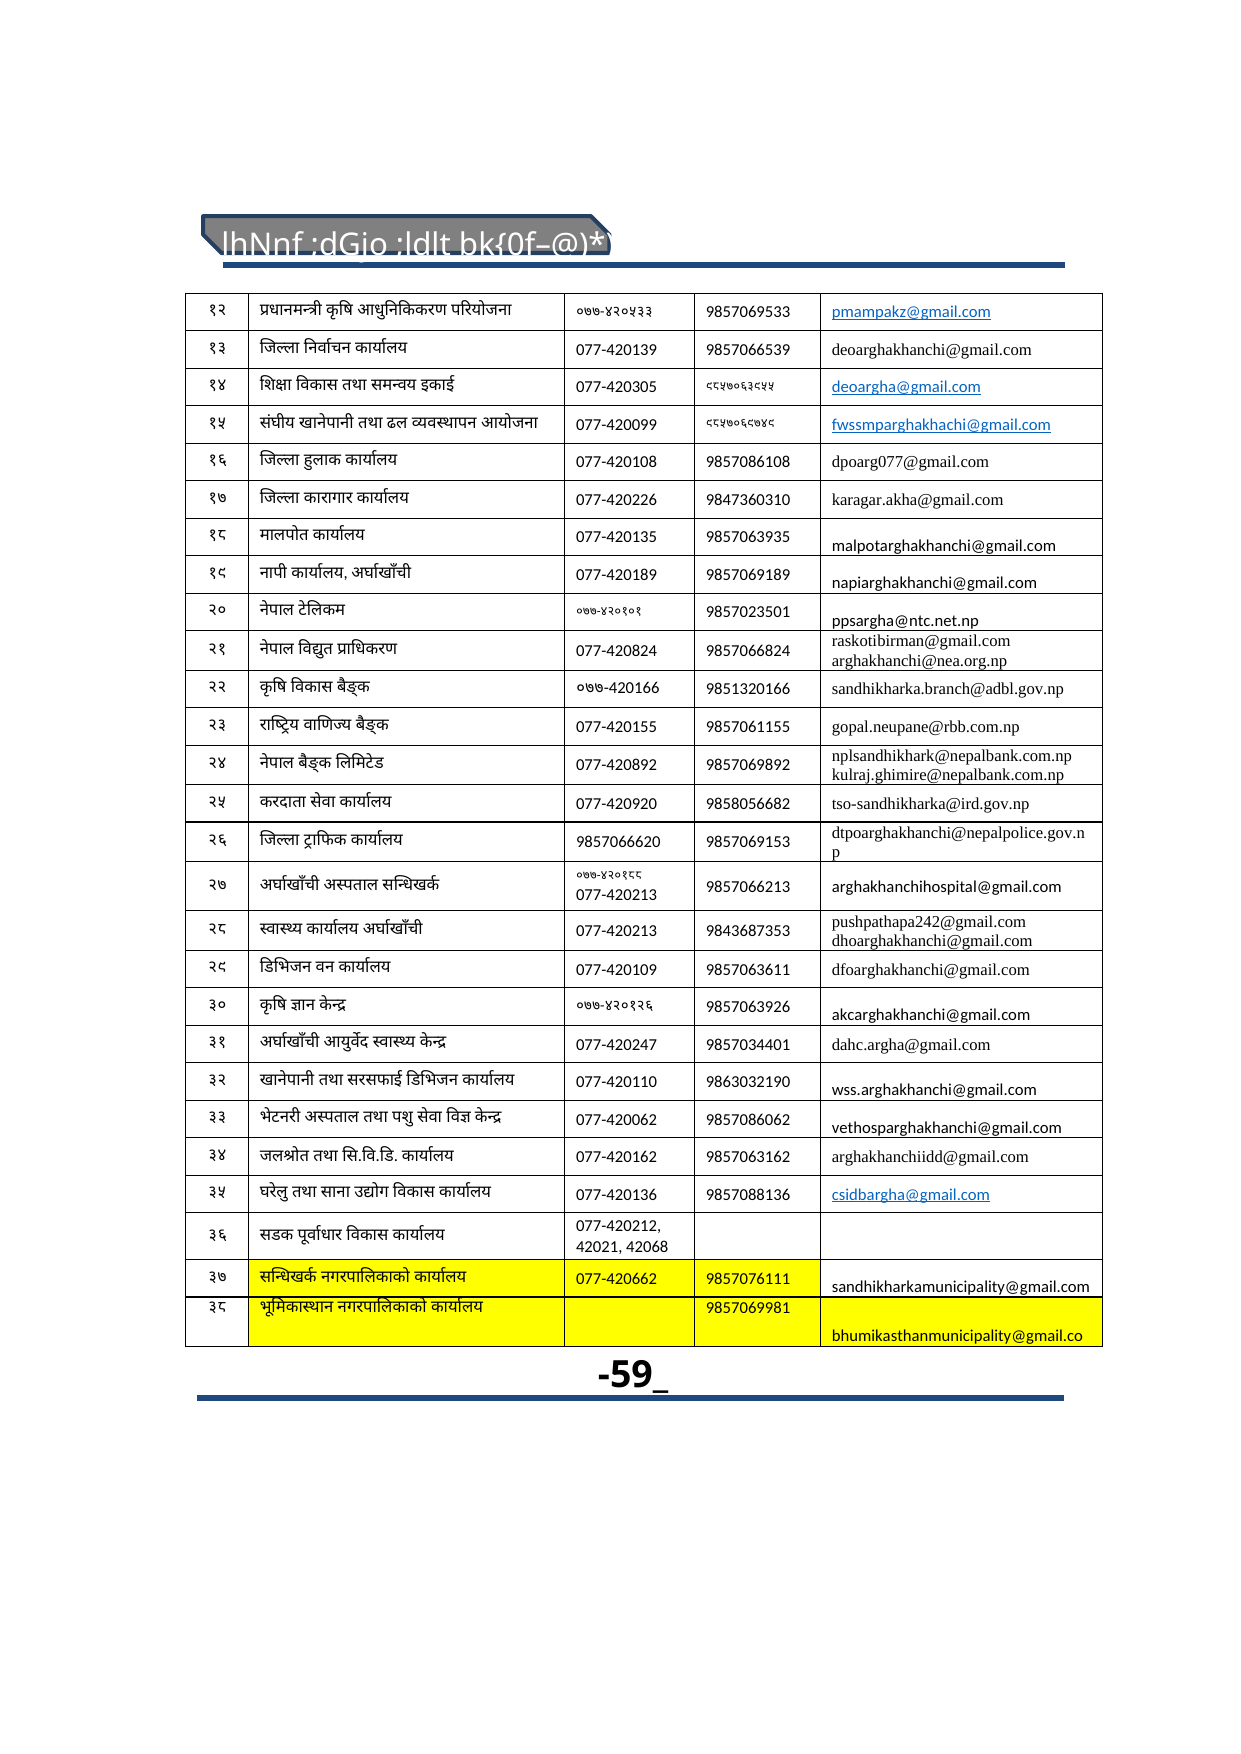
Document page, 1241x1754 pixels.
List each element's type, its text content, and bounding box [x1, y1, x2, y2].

table_cell 9863032190 [695, 1063, 820, 1100]
table_cell ३८ [186, 1298, 248, 1346]
table_cell ०७७-420166 [565, 671, 694, 707]
table_cell मालपोत कार्यालय [249, 519, 564, 555]
table_cell pmampakz@gmail.com [821, 294, 1102, 330]
table_cell arghakhanchiidd@gmail.com [821, 1138, 1102, 1175]
table_cell जलश्रोत तथा सि.वि.डि. कार्यालय [249, 1138, 564, 1175]
table_cell जिल्ला ट्राफिक कार्यालय [249, 823, 564, 861]
table_cell 077-420247 [565, 1026, 694, 1062]
table_cell dpoarg077@gmail.com [821, 444, 1102, 480]
table_cell 9857066213 [695, 862, 820, 910]
table_cell 9857063162 [695, 1138, 820, 1175]
table_cell gopal.neupane@rbb.com.np [821, 708, 1102, 744]
table_cell pushpathapa242@gmail.com dhoarghakhanchi@gmail.com [821, 911, 1102, 950]
table_cell csidbargha@gmail.com [821, 1176, 1102, 1212]
table_cell २२ [186, 671, 248, 707]
table_cell dahc.argha@gmail.com [821, 1026, 1102, 1062]
table_cell १२ [186, 294, 248, 330]
table_cell ०७७-४२०१८८ 077-420213 [565, 862, 694, 910]
table_cell 9857088136 [695, 1176, 820, 1212]
table_cell स्वास्थ्य कार्यालय अर्घाखाँची [249, 911, 564, 950]
table_cell sandhikharkamunicipality@gmail.com [821, 1260, 1102, 1296]
table_cell सडक पूर्वाधार विकास कार्यालय [249, 1213, 564, 1259]
table_cell 077-420099 [565, 406, 694, 443]
table_cell 9857066620 [565, 823, 694, 861]
table_cell भेटनरी अस्पताल तथा पशु सेवा विज्ञ केन्द्र [249, 1101, 564, 1137]
table_cell संघीय खानेपानी तथा ढल व्यवस्थापन आयोजना [249, 406, 564, 443]
table_cell 9858056682 [695, 785, 820, 821]
table_cell 9857069533 [695, 294, 820, 330]
table_cell arghakhanchihospital@gmail.com [821, 862, 1102, 910]
table_cell deoarghakhanchi@gmail.com [821, 331, 1102, 368]
table_cell 077-420189 [565, 556, 694, 593]
table_cell 077-420109 [565, 951, 694, 987]
table_cell 9857076111 [695, 1260, 820, 1296]
table_cell 9857023501 [695, 594, 820, 630]
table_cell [249, 1298, 564, 1346]
table_cell करदाता सेवा कार्यालय [249, 785, 564, 821]
table_cell 077-420305 [565, 369, 694, 405]
table_cell 077-420920 [565, 785, 694, 821]
table_cell जिल्ला हुलाक कार्यालय [249, 444, 564, 480]
table_cell 077-420136 [565, 1176, 694, 1212]
table_cell 077-420662 [565, 1260, 694, 1296]
table_cell ०७७-४२०१०१ [565, 594, 694, 630]
table_cell अर्घाखाँची आयुर्वेद स्वास्थ्य केन्द्र [249, 1026, 564, 1062]
table_cell प्रधानमन्त्री कृषि आधुनिकिकरण परियोजना [249, 294, 564, 330]
table_cell अर्घाखाँची अस्पताल सन्धिखर्क [249, 862, 564, 910]
table_cell कृषि विकास बैङ्क [249, 671, 564, 707]
table_cell 9857086108 [695, 444, 820, 480]
table_cell नापी कार्यालय, अर्घाखाँची [249, 556, 564, 593]
table_cell नेपाल बैङ्क लिमिटेड [249, 746, 564, 784]
table_cell १६ [186, 444, 248, 480]
table_cell karagar.akha@gmail.com [821, 481, 1102, 518]
table_cell १५ [186, 406, 248, 443]
table_cell 9857066539 [695, 331, 820, 368]
table_cell २३ [186, 708, 248, 744]
table_cell sandhikharka.branch@adbl.gov.np [821, 671, 1102, 707]
table_cell नेपाल टेलिकम [249, 594, 564, 630]
table_cell 077-420162 [565, 1138, 694, 1175]
table_cell 077-420135 [565, 519, 694, 555]
table_cell raskotibirman@gmail.com arghakhanchi@nea.org.np [821, 631, 1102, 669]
table_cell 9857086062 [695, 1101, 820, 1137]
table_cell १४ [186, 369, 248, 405]
table_cell 077-420226 [565, 481, 694, 518]
table_cell ppsargha@ntc.net.np [821, 594, 1102, 630]
table_cell १७ [186, 481, 248, 518]
table_cell घरेलु तथा साना उद्योग विकास कार्यालय [249, 1176, 564, 1212]
table_cell [695, 1213, 820, 1259]
table_cell राष्ट्रिय वाणिज्य बैङ्क [249, 708, 564, 744]
table_cell fwssmparghakhachi@gmail.com [821, 406, 1102, 443]
table_cell 9857069892 [695, 746, 820, 784]
table_cell खानेपानी तथा सरसफाई डिभिजन कार्यालय [249, 1063, 564, 1100]
table_cell dtpoarghakhanchi@nepalpolice.gov.np [821, 823, 1102, 861]
table_cell ३४ [186, 1138, 248, 1175]
table_cell wss.arghakhanchi@gmail.com [821, 1063, 1102, 1100]
table_cell १३ [186, 331, 248, 368]
table_cell 9847360310 [695, 481, 820, 518]
table_cell ३१ [186, 1026, 248, 1062]
table_cell ०७७-४२०१२६ [565, 988, 694, 1025]
table_cell नेपाल विद्युत प्राधिकरण [249, 631, 564, 669]
table_cell २० [186, 594, 248, 630]
table_cell tso-sandhikharka@ird.gov.np [821, 785, 1102, 821]
table_cell १८ [186, 519, 248, 555]
table_cell 077-420824 [565, 631, 694, 669]
table_cell 077-420108 [565, 444, 694, 480]
table_cell 9857063935 [695, 519, 820, 555]
table_cell 9857069153 [695, 823, 820, 861]
table_cell ९८५७०६९७४९ [695, 406, 820, 443]
table_cell vethosparghakhanchi@gmail.com [821, 1101, 1102, 1137]
table_cell 9851320166 [695, 671, 820, 707]
table_cell malpotarghakhanchi@gmail.com [821, 519, 1102, 555]
table_cell [565, 1298, 694, 1346]
table_cell napiarghakhanchi@gmail.com [821, 556, 1102, 593]
table_cell 077-420062 [565, 1101, 694, 1137]
table_cell 9857069189 [695, 556, 820, 593]
table_cell ३२ [186, 1063, 248, 1100]
table_cell akcarghakhanchi@gmail.com [821, 988, 1102, 1025]
table_cell डिभिजन वन कार्यालय [249, 951, 564, 987]
table_cell २८ [186, 911, 248, 950]
table_cell 077-420892 [565, 746, 694, 784]
table_cell २७ [186, 862, 248, 910]
table_cell 9843687353 [695, 911, 820, 950]
table_cell 9857063611 [695, 951, 820, 987]
table_cell ३३ [186, 1101, 248, 1137]
table_cell जिल्ला कारागार कार्यालय [249, 481, 564, 518]
table_cell ९८५७०६३९५५ [695, 369, 820, 405]
table_cell जिल्ला निर्वाचन कार्यालय [249, 331, 564, 368]
table_cell 077-420213 [565, 911, 694, 950]
table_cell १९ [186, 556, 248, 593]
table_cell 9857066824 [695, 631, 820, 669]
table_cell nplsandhikhark@nepalbank.com.np kulraj.ghimire@nepalbank.com.np [821, 746, 1102, 784]
table_cell 9857034401 [695, 1026, 820, 1062]
table_cell 9857063926 [695, 988, 820, 1025]
table_cell 077-420139 [565, 331, 694, 368]
table_cell 9857061155 [695, 708, 820, 744]
table_cell कृषि ज्ञान केन्द्र [249, 988, 564, 1025]
table_cell 9857069981 [695, 1298, 820, 1346]
table_cell ३६ [186, 1213, 248, 1259]
table_cell 077-420212, 42021, 42068 [565, 1213, 694, 1259]
table_cell २९ [186, 951, 248, 987]
table_cell सन्धिखर्क नगरपालिकाको कार्यालय [249, 1260, 564, 1296]
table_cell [821, 1298, 1102, 1346]
table_cell 077-420110 [565, 1063, 694, 1100]
table_cell २१ [186, 631, 248, 669]
table_cell deoargha@gmail.com [821, 369, 1102, 405]
table_cell 077-420155 [565, 708, 694, 744]
table_cell २४ [186, 746, 248, 784]
table_cell [821, 1213, 1102, 1259]
table_cell २५ [186, 785, 248, 821]
table_cell शिक्षा विकास तथा समन्वय इकाई [249, 369, 564, 405]
table_cell ३५ [186, 1176, 248, 1212]
table_cell ३० [186, 988, 248, 1025]
table_cell २६ [186, 823, 248, 861]
table_cell ०७७-४२०५३३ [565, 294, 694, 330]
table_cell ३७ [186, 1260, 248, 1296]
table_cell dfoarghakhanchi@gmail.com [821, 951, 1102, 987]
